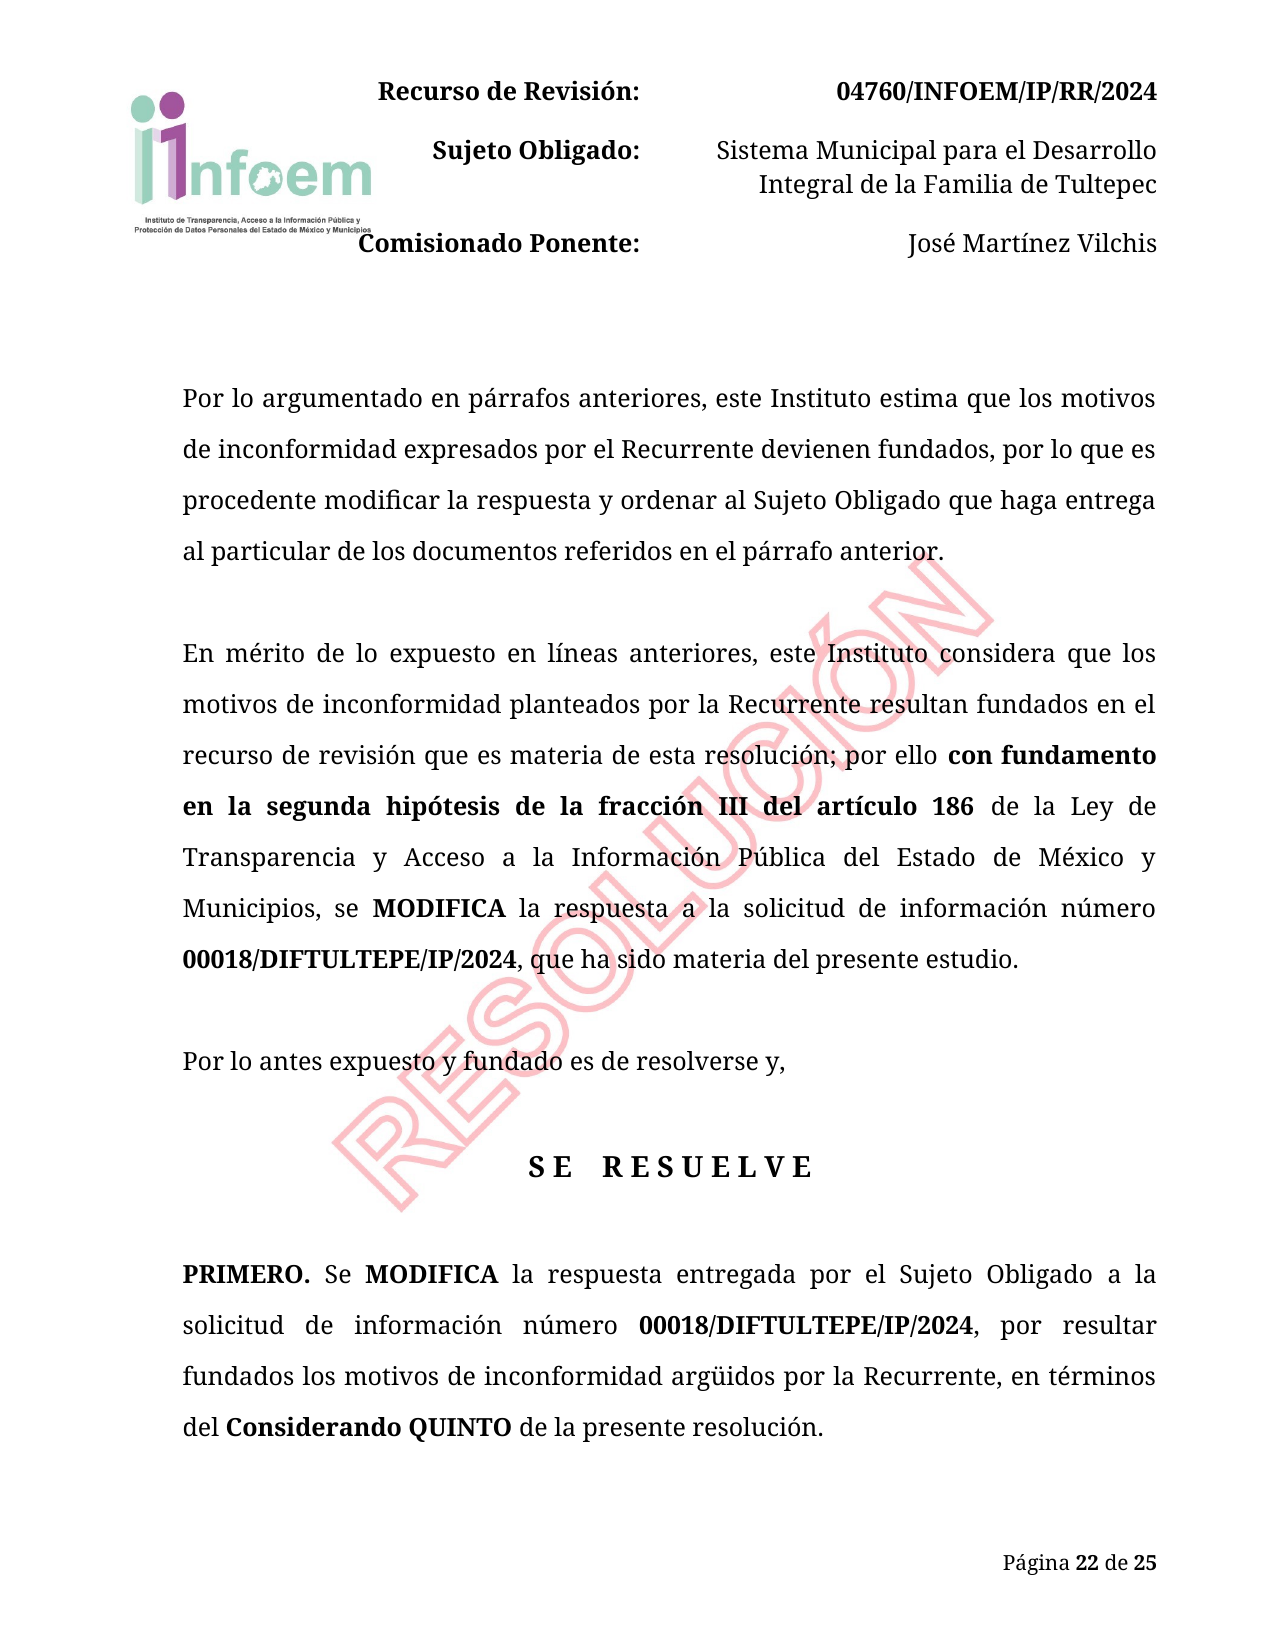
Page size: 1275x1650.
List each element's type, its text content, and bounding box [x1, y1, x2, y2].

text Por lo antes expuesto y fundado es de resolverse y, [182, 1044, 1157, 1078]
picture [11, 31, 1275, 1650]
text En mérito de lo expuesto en líneas anteriores, este Instituto considera que los motivos de inconformidad planteados por la Recurrente resultan fundados en el recurso de revisión que es materia de esta resolución; por ello con fundamento en la segunda hipótesis de la fracción III del artículo 186 de la Ley de Transparencia y Acceso a la Información Pública del Estado de México y Municipios, se MODIFICA la respuesta a la solicitud de información número 00018/DIFTULTEPE/IP/2024, que ha sido materia del presente estudio. [182, 635, 1157, 976]
text Por lo argumentado en párrafos anteriores, este Instituto estima que los motivos de inconformidad expresados por el Recurrente devienen fundados, por lo que es procedente modificar la respuesta y ordenar al Sujeto Obligado que haga entrega al particular de los documentos referidos en el párrafo anterior. [182, 380, 1157, 567]
subtitle S E R E S U E L V E [182, 1146, 1157, 1186]
text PRIMERO. Se MODIFICA la respuesta entregada por el Sujeto Obligado a la solicitud de información número 00018/DIFTULTEPE/IP/2024, por resultar fundados los motivos de inconformidad argüidos por la Recurrente, en términos del Considerando QUINTO de la presente resolución. [182, 1256, 1157, 1443]
